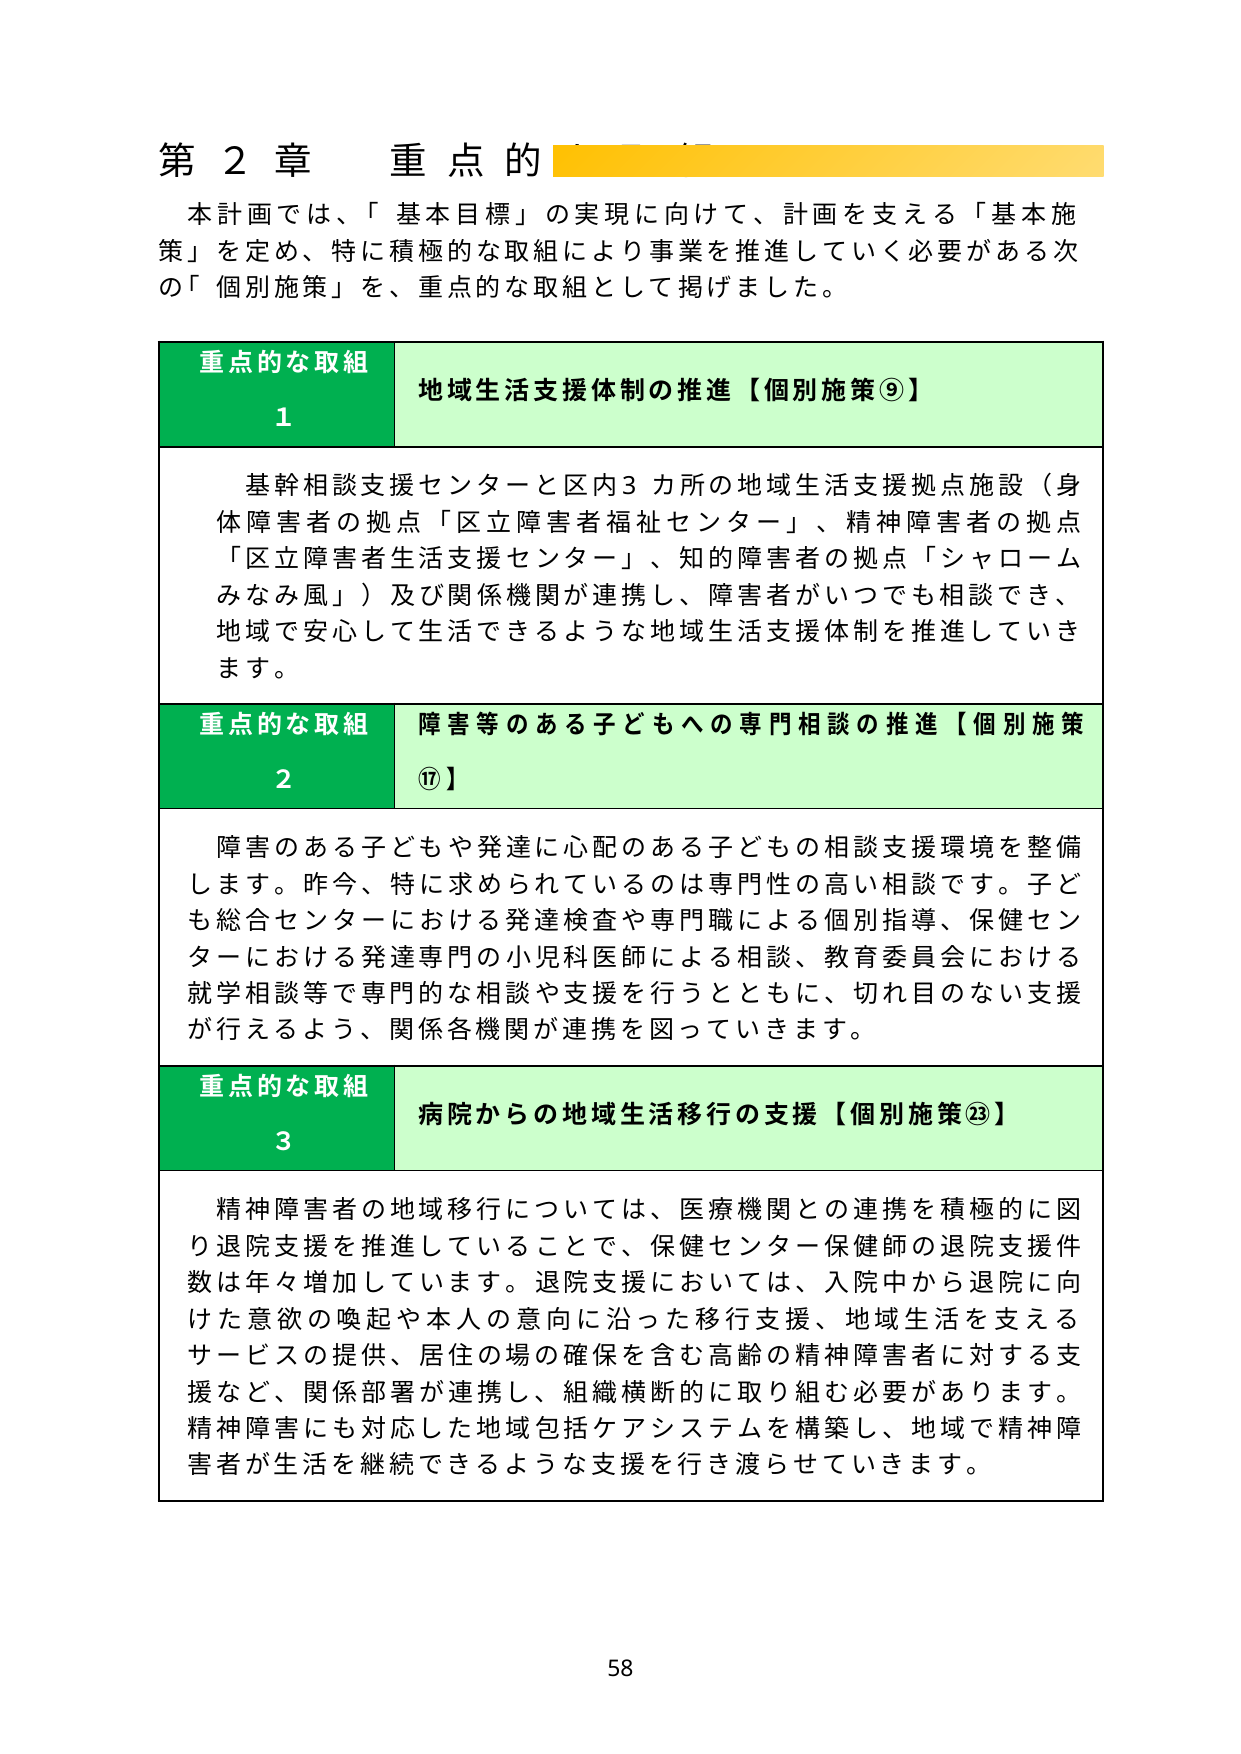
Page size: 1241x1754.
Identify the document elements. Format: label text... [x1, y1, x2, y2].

table_cell 基幹相談支援センターと区内3カ所の地域生活支援拠点施設（身体障害者の拠点「区立障害者福祉センター」、精神障害者の拠点「区立障害者生活支援センター」、知的障害者の拠点「シャロームみなみ風」）及び関係機関が連携し、障害者がいつでも相談でき、地域で安心して生活できるような地域生活支援体制を推進していきます。 [160, 448, 1102, 703]
table_cell 障害等のある子どもへの専門相談の推進【個別施策⑰】 [395, 705, 1102, 808]
table_header 重点的な取組１ [160, 343, 394, 446]
table_cell 重点的な取組３ [160, 1067, 394, 1170]
table_cell 病院からの地域生活移行の支援【個別施策㉓】 [395, 1067, 1102, 1170]
table_cell 精神障害者の地域移行については、医療機関との連携を積極的に図り退院支援を推進していることで、保健センター保健師の退院支援件数は年々増加しています。退院支援においては、入院中から退院に向けた意欲の喚起や本人の意向に沿った移行支援、地域生活を支えるサービスの提供、居住の場の確保を含む高齢の精神障害者に対する支援など、関係部署が連携し、組織横断的に取り組む必要があります。精神障害にも対応した地域包括ケアシステムを構築し、地域で精神障害者が生活を継続できるような支援を行き渡らせていきます。 [160, 1171, 1102, 1499]
text 本計画では、｢基本目標｣の実現に向けて、計画を支える「基本施策」を定め、特に積極的な取組により事業を推進していく必要がある次の｢個別施策｣を、重点的な取組として掲げました。 [158, 195, 1082, 304]
table_cell 障害のある子どもや発達に心配のある子どもの相談支援環境を整備します。昨今、特に求められているのは専門性の高い相談です。子ども総合センターにおける発達検査や専門職による個別指導、保健センターにおける発達専門の小児科医師による相談、教育委員会における就学相談等で専門的な相談や支援を行うとともに、切れ目のない支援が行えるよう、関係各機関が連携を図っていきます。 [160, 809, 1102, 1064]
table_header 地域生活支援体制の推進【個別施策⑨】 [395, 343, 1102, 446]
table_cell 重点的な取組２ [160, 705, 394, 808]
